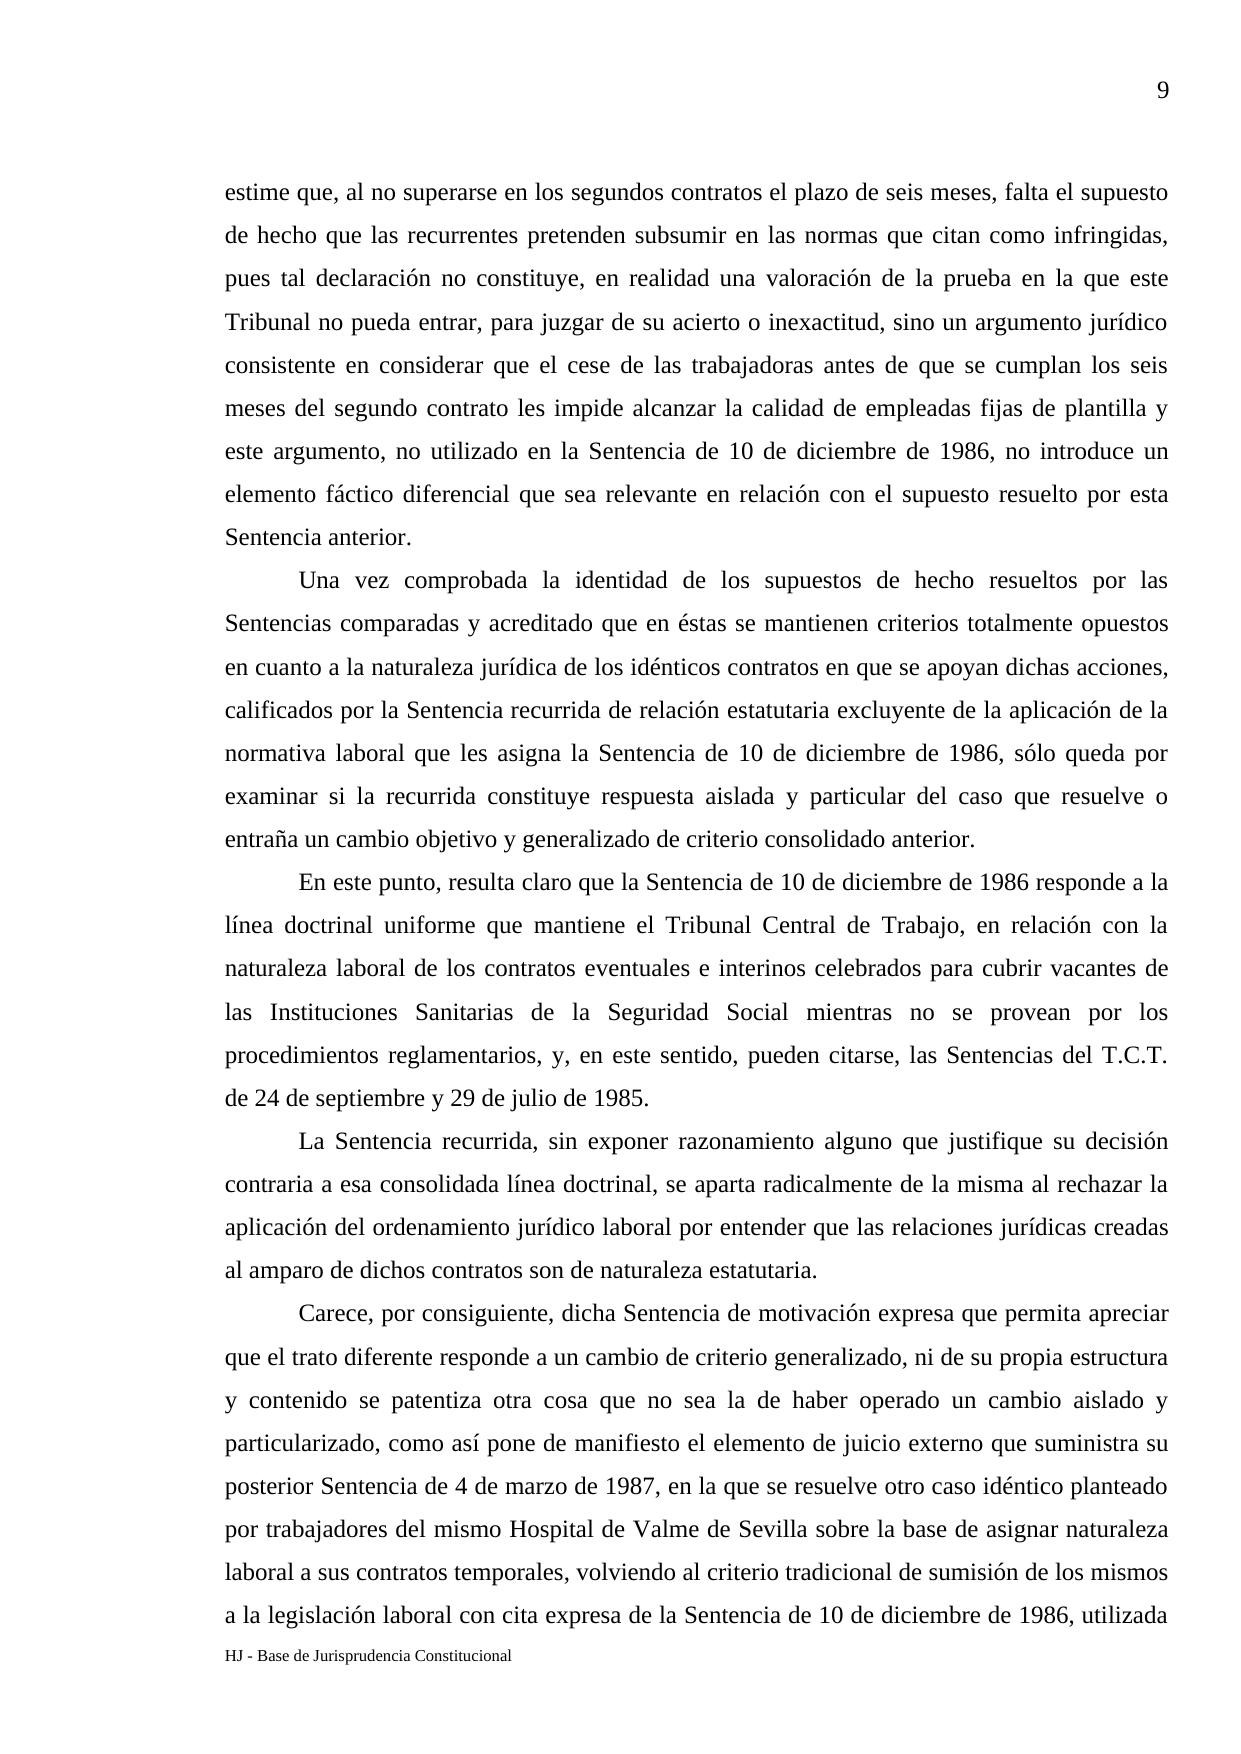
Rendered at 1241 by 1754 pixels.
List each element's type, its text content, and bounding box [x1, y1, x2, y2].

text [224, 177, 1169, 551]
text Una vez comprobada la identidad de los supuestos de hecho resueltos por las Sentencias comparadas y acreditado que en éstas se mantienen criterios totalmente opuestos en cuanto a la naturaleza jurídica de los idénticos contratos en que se apoyan dichas acciones, calificados por la Sentencia recurrida de relación estatutaria excluyente de la aplicación de la normativa laboral que les asigna la Sentencia de 10 de diciembre de 1986, sólo queda por examinar si la recurrida constituye respuesta aislada y particular del caso que resuelve o entraña un cambio objetivo y generalizado de criterio consolidado anterior. [224, 565, 1169, 853]
text En este punto, resulta claro que la Sentencia de 10 de diciembre de 1986 responde a la línea doctrinal uniforme que mantiene el Tribunal Central de Trabajo, en relación con la naturaleza laboral de los contratos eventuales e interinos celebrados para cubrir vacantes de las Instituciones Sanitarias de la Seguridad Social mientras no se provean por los procedimientos reglamentarios, y, en este sentido, pueden citarse, las Sentencias del T.C.T. de 24 de septiembre y 29 de julio de 1985. [224, 867, 1169, 1112]
text La Sentencia recurrida, sin exponer razonamiento alguno que justifique su decisión contraria a esa consolidada línea doctrinal, se aparta radicalmente de la misma al rechazar la aplicación del ordenamiento jurídico laboral por entender que las relaciones jurídicas creadas al amparo de dichos contratos son de naturaleza estatutaria. [224, 1126, 1169, 1284]
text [224, 1298, 1169, 1629]
